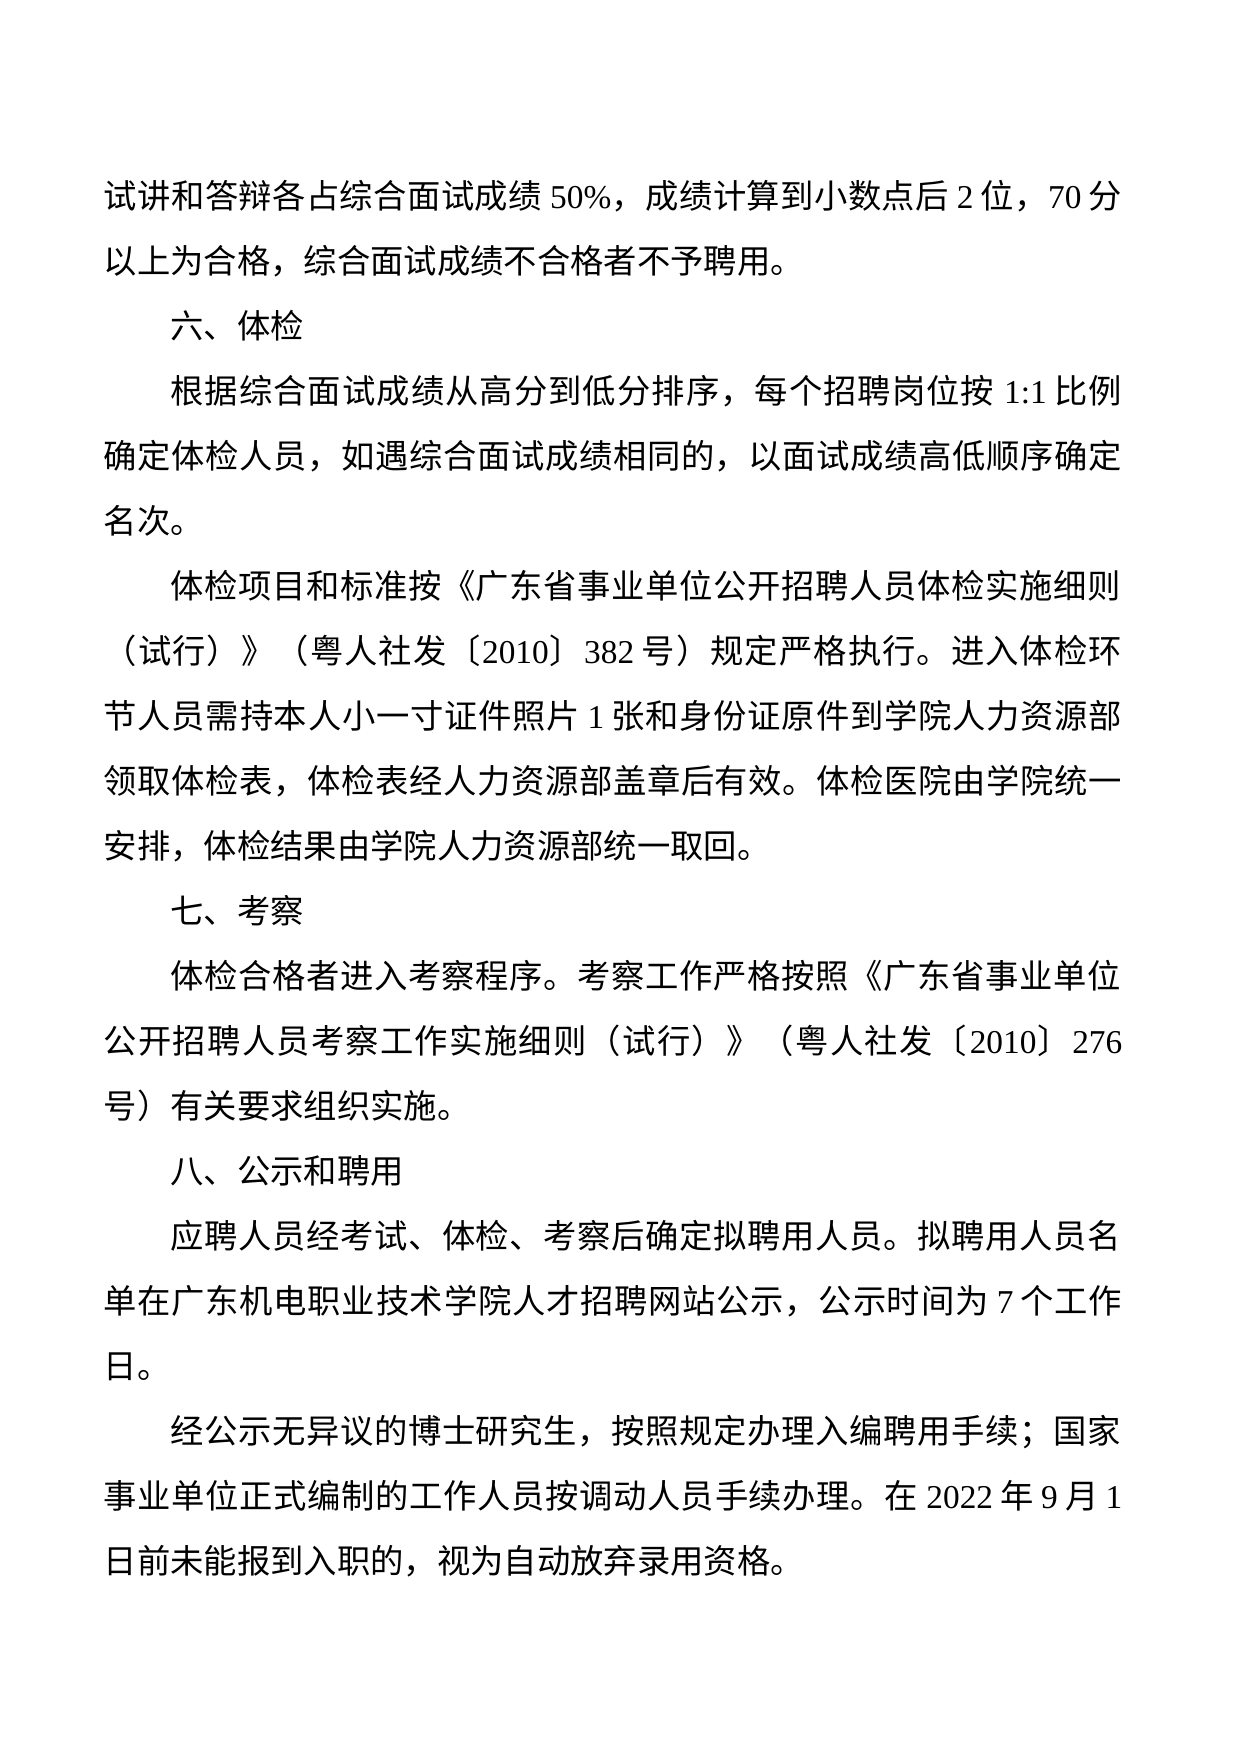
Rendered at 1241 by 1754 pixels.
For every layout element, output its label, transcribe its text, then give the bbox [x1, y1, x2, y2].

text 七、考察 [103, 877, 1122, 942]
text 根据综合面试成绩从高分到低分排序，每个招聘岗位按1:1比例确定体检人员，如遇综合面试成绩相同的，以面试成绩高低顺序确定名次。 [103, 357, 1122, 552]
text 八、公示和聘用 [103, 1137, 1122, 1202]
text 应聘人员经考试、体检、考察后确定拟聘用人员。拟聘用人员名单在广东机电职业技术学院人才招聘网站公示，公示时间为7个工作日。 [103, 1202, 1122, 1397]
text 六、体检 [103, 292, 1122, 357]
text 体检合格者进入考察程序。考察工作严格按照《广东省事业单位公开招聘人员考察工作实施细则（试行）》（粤人社发〔2010〕276号）有关要求组织实施。 [103, 942, 1122, 1137]
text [103, 162, 1122, 292]
text 经公示无异议的博士研究生，按照规定办理入编聘用手续；国家事业单位正式编制的工作人员按调动人员手续办理。在2022年9月1日前未能报到入职的，视为自动放弃录用资格。 [103, 1397, 1122, 1592]
text 体检项目和标准按《广东省事业单位公开招聘人员体检实施细则（试行）》（粤人社发〔2010〕382号）规定严格执行。进入体检环节人员需持本人小一寸证件照片1张和身份证原件到学院人力资源部领取体检表，体检表经人力资源部盖章后有效。体检医院由学院统一安排，体检结果由学院人力资源部统一取回。 [103, 552, 1122, 877]
